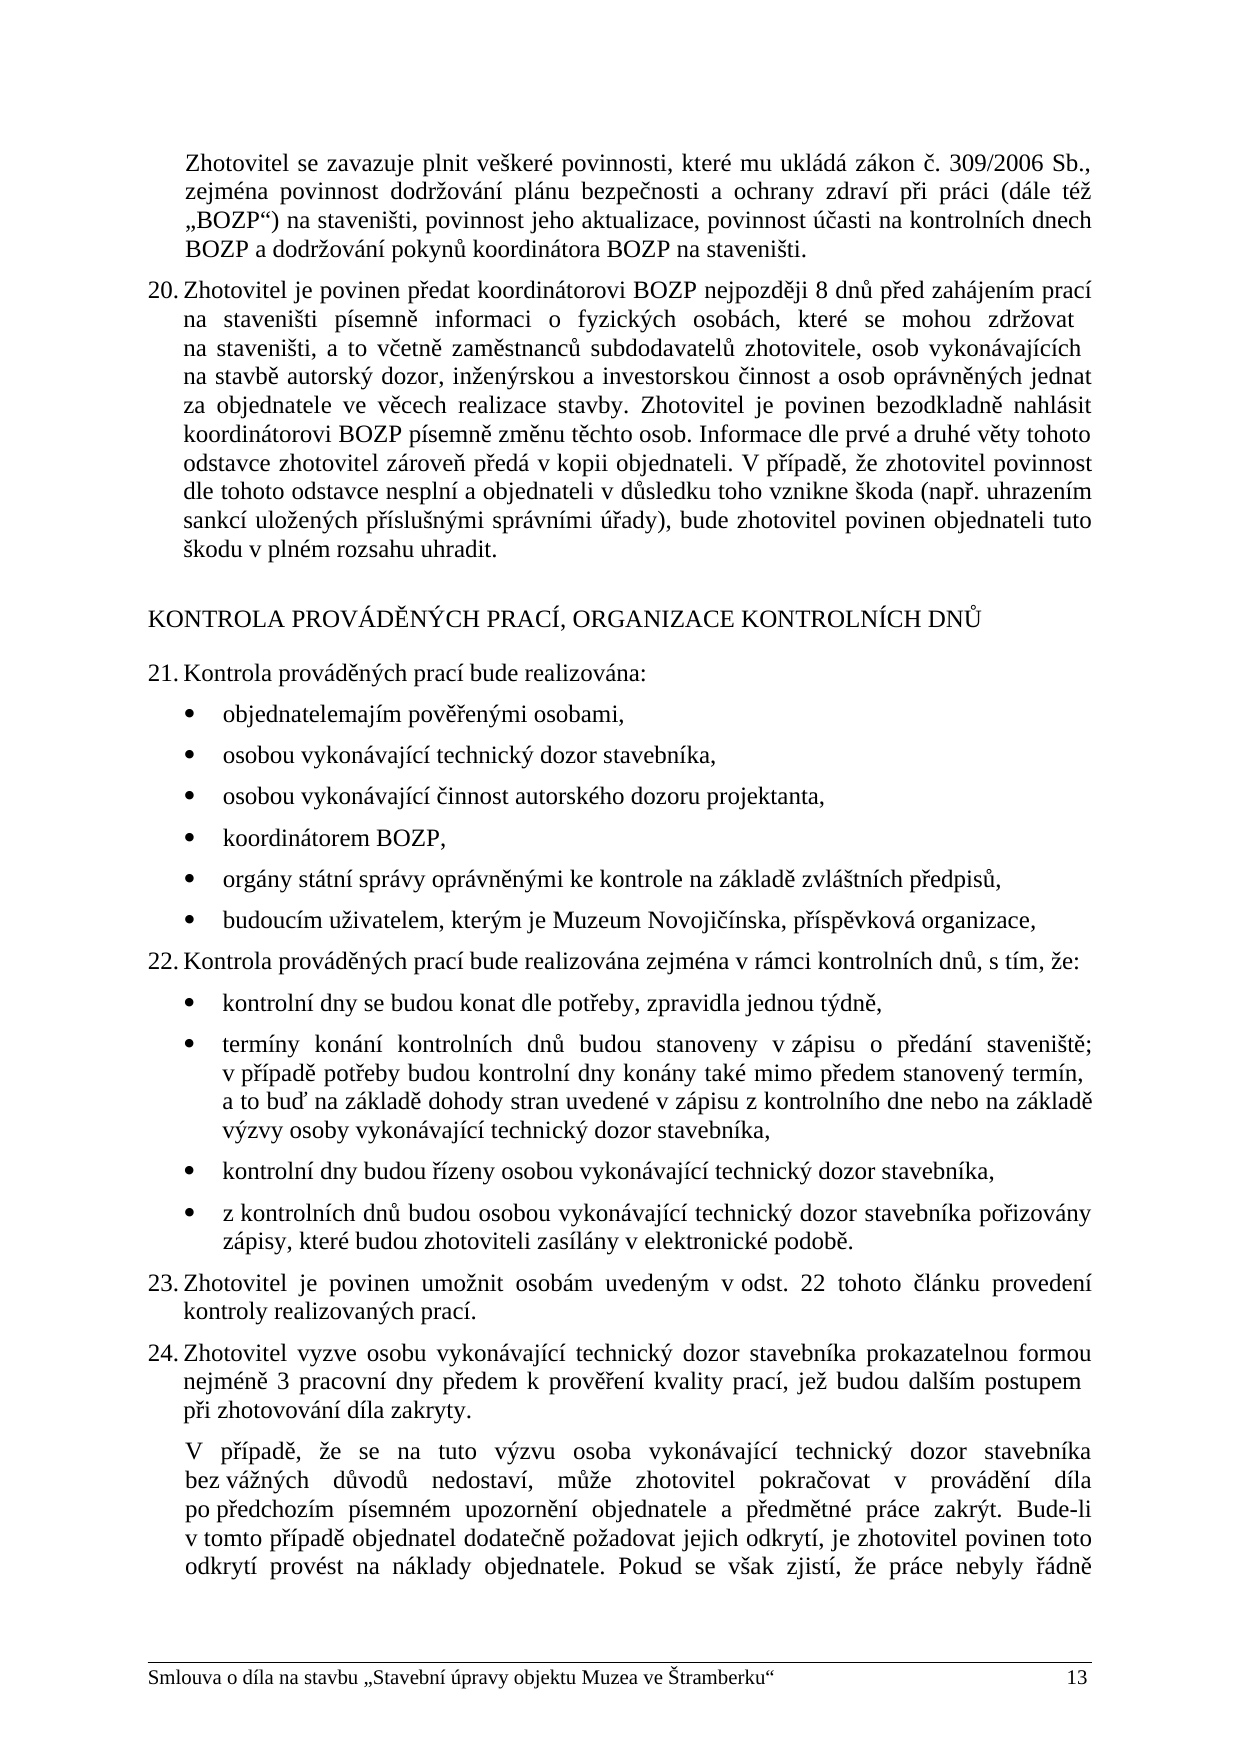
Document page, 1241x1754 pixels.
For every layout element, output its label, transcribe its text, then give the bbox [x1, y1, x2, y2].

text Zhotovitel se zavazuje plnit veškeré povinnosti, které mu ukládá zákon č. 309/2006 Sb., zejména povinnost dodržování plánu bezpečnosti a ochrany zdraví při práci (dále též „BOZP“) na staveništi, povinnost jeho aktualizace, povinnost účasti na kontrolních dnech BOZP a dodržování pokynů koordinátora BOZP na staveništi. [185, 148, 1092, 263]
list Zhotovitel vyzve osobu vykonávající technický dozor stavebníka prokazatelnou formou nejméně 3 pracovní dny předem k prověření kvality prací, jež budou dalším postupem při zhotovování díla zakryty. [148, 1338, 1092, 1424]
list objednatelemajím pověřenými osobami, [185, 699, 1092, 728]
text Kontrola prováděných prací, organizace kontrolních dnů [148, 604, 1092, 633]
list osobou vykonávající technický dozor stavebníka, [185, 740, 1092, 769]
list orgány státní správy oprávněnými ke kontrole na základě zvláštních předpisů, [185, 864, 1092, 893]
list Zhotovitel je povinen předat koordinátorovi BOZP nejpozději 8 dnů před zahájením prací na staveništi písemně informaci o fyzických osobách, které se mohou zdržovat na staveništi, a to včetně zaměstnanců subdodavatelů zhotovitele, osob vykonávajících na stavbě autorský dozor, inženýrskou a investorskou činnost a osob oprávněných jednat za objednatele ve věcech realizace stavby. Zhotovitel je povinen bezodkladně nahlásit koordinátorovi BOZP písemně změnu těchto osob. Informace dle prvé a druhé věty tohoto odstavce zhotovitel zároveň předá v kopii objednateli. V případě, že zhotovitel povinnost dle tohoto odstavce nesplní a objednateli v důsledku toho vznikne škoda (např. uhrazením sankcí uložených příslušnými správními úřady), bude zhotovitel povinen objednateli tuto škodu v plném rozsahu uhradit. [148, 275, 1092, 563]
list koordinátorem BOZP, [185, 823, 1092, 851]
list budoucím uživatelem, kterým je Muzeum Novojičínska, příspěvková organizace, [185, 905, 1092, 934]
list kontrolní dny budou řízeny osobou vykonávající technický dozor stavebníka, [185, 1156, 1092, 1185]
list kontrolní dny se budou konat dle potřeby, zpravidla jednou týdně, [185, 988, 1092, 1016]
list termíny konání kontrolních dnů budou stanoveny v zápisu o předání staveniště; v případě potřeby budou kontrolní dny konány také mimo předem stanovený termín, a to buď na základě dohody stran uvedené v zápisu z kontrolního dne nebo na základě výzvy osoby vykonávající technický dozor stavebníka, [185, 1029, 1092, 1144]
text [185, 1436, 1092, 1580]
list Kontrola prováděných prací bude realizována: [148, 658, 1092, 686]
list osobou vykonávající činnost autorského dozoru projektanta, [185, 781, 1092, 810]
list z kontrolních dnů budou osobou vykonávající technický dozor stavebníka pořizovány zápisy, které budou zhotoviteli zasílány v elektronické podobě. [185, 1198, 1092, 1255]
list Zhotovitel je povinen umožnit osobám uvedeným v odst. 22 tohoto článku provedení kontroly realizovaných prací. [148, 1268, 1092, 1325]
list Kontrola prováděných prací bude realizována zejména v rámci kontrolních dnů, s tím, že: [148, 946, 1092, 975]
